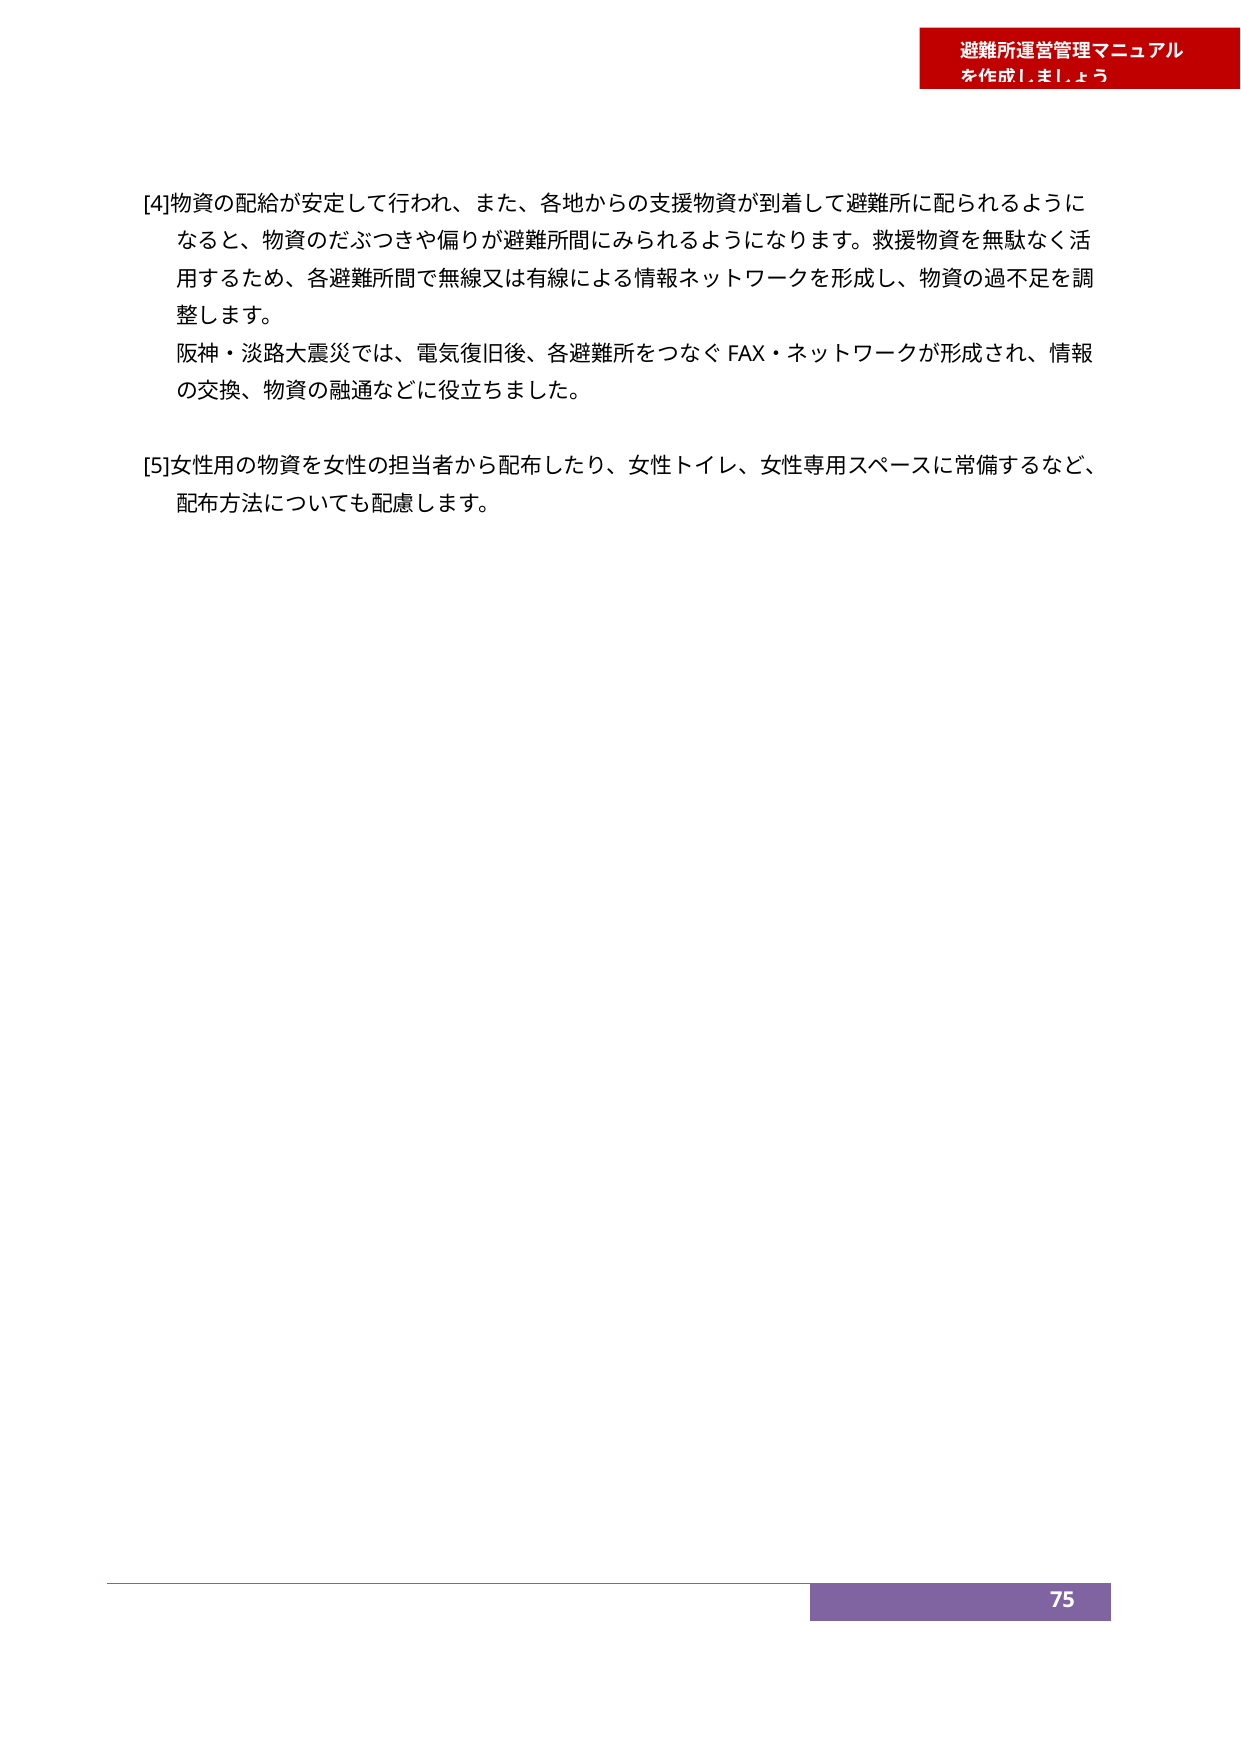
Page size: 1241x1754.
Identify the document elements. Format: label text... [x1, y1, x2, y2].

text 阪神・淡路大震災では、電気復旧後、各避難所をつなぐFAX・ネットワークが形成され、情報の交換、物資の融通などに役立ちました。 [176, 333, 1097, 408]
text [5]女性用の物資を女性の担当者から配布したり、女性トイレ、女性専用スペースに常備するなど、配布方法についても配慮します。 [143, 446, 1097, 521]
text [4]物資の配給が安定して行われ、また、各地からの支援物資が到着して避難所に配られるようになると、物資のだぶつきや偏りが避難所間にみられるようになります。救援物資を無駄なく活用するため、各避難所間で無線又は有線による情報ネットワークを形成し、物資の過不足を調整します。 [143, 183, 1097, 333]
